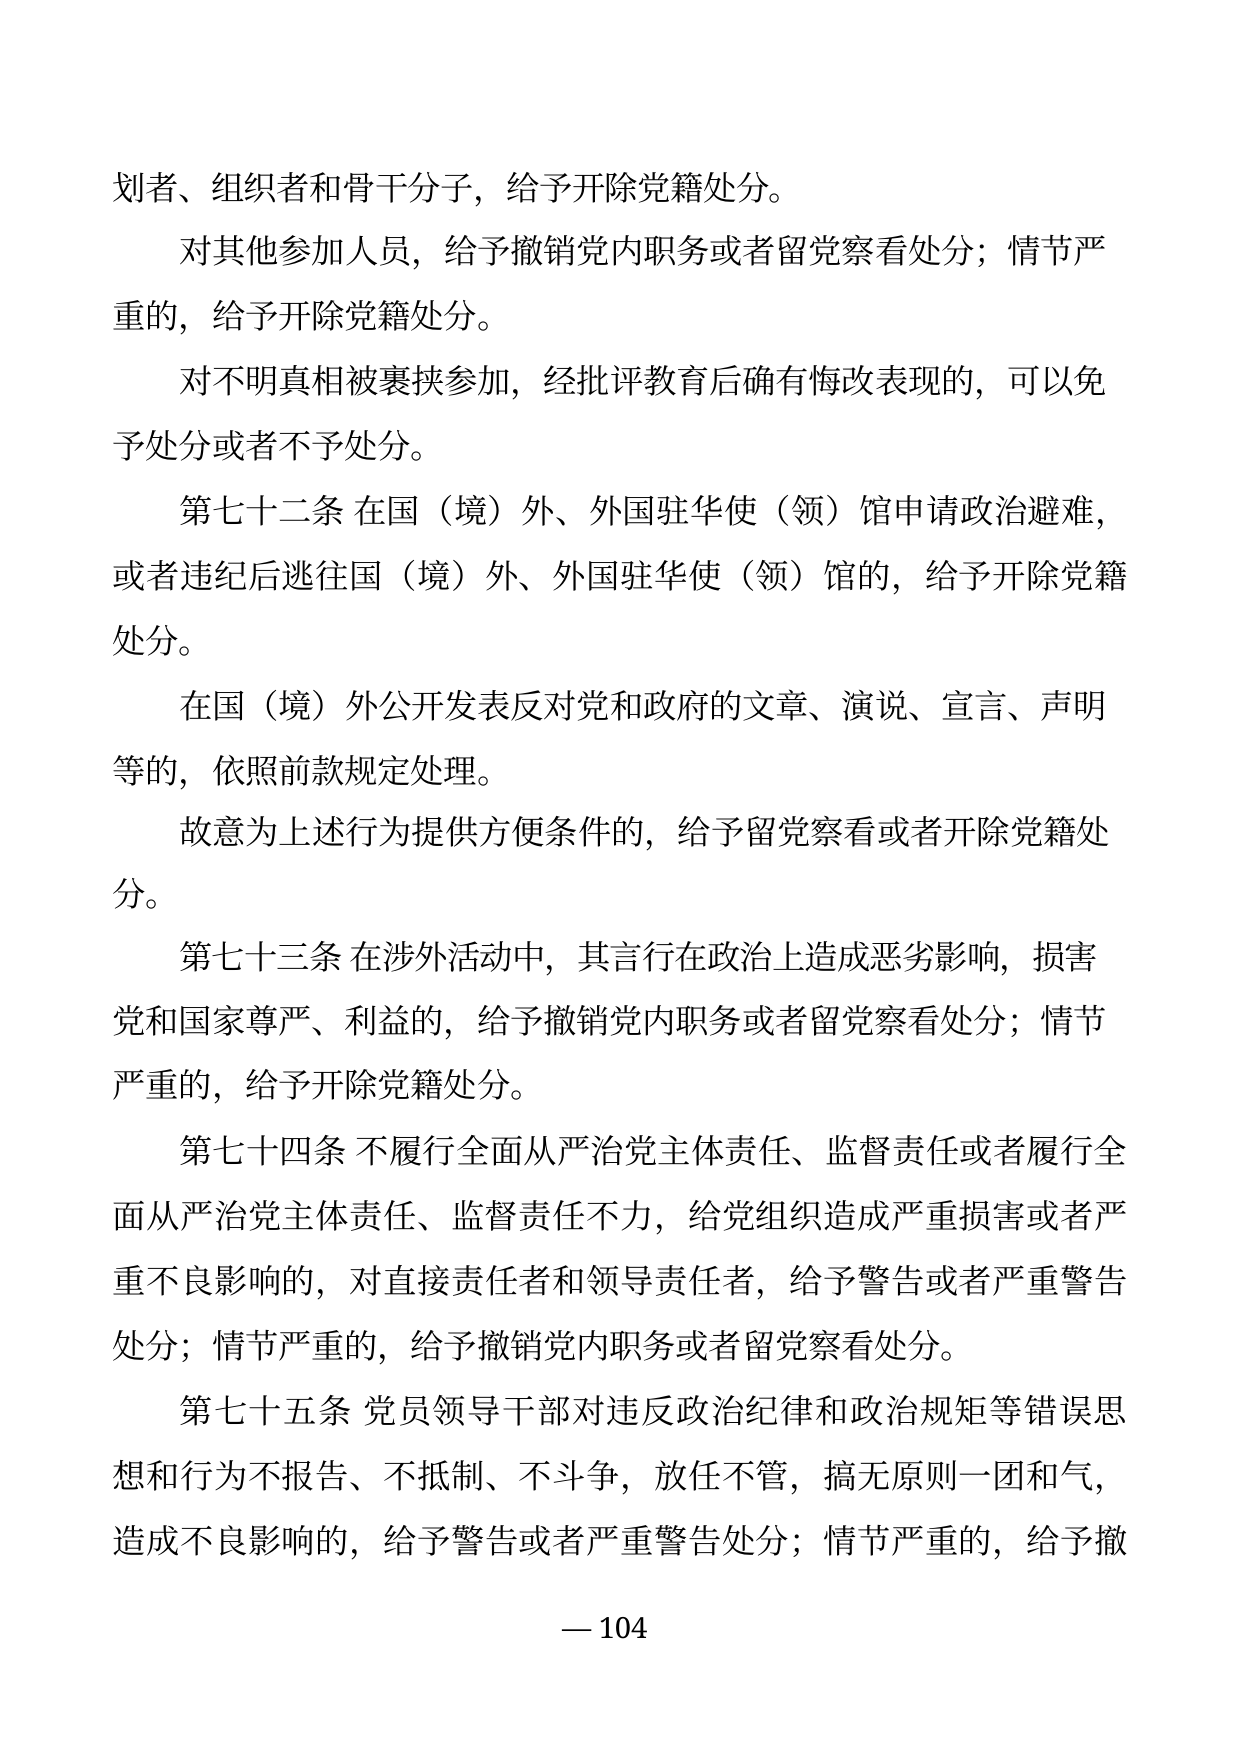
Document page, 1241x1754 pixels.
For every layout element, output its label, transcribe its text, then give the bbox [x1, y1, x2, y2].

text 第七十四条 不履行全面从严治党主体责任、监督责任或者履行全面从严治党主体责任、监督责任不力，给党组织造成严重损害或者严重不良影响的，对直接责任者和领导责任者，给予警告或者严重警告处分；情节严重的，给予撤销党内职务或者留党察看处分。 [112, 1125, 1128, 1368]
text 在国（境）外公开发表反对党和政府的文章、演说、宣言、声明等的，依照前款规定处理。 [112, 680, 1128, 793]
text 党和国家尊严、利益的，给予撤销党内职务或者留党察看处分；情节严重的，给予开除党籍处分。 [112, 995, 1128, 1107]
text 对不明真相被裹挟参加，经批评教育后确有悔改表现的，可以免予处分或者不予处分。 [112, 355, 1128, 468]
text 故意为上述行为提供方便条件的，给予留党察看或者开除党籍处 [179, 810, 1152, 853]
text 第七十三条 在涉外活动中，其言行在政治上造成恶劣影响，损害 [179, 931, 1152, 979]
text 第七十二条 在国（境）外、外国驻华使（领）馆申请政治避难，或者违纪后逃往国（境）外、外国驻华使（领）馆的，给予开除党籍处分。 [112, 485, 1129, 663]
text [112, 1385, 1128, 1563]
text 对其他参加人员，给予撤销党内职务或者留党察看处分；情节严重的，给予开除党籍处分。 [112, 225, 1128, 338]
text 分。 [112, 868, 1152, 916]
text 划者、组织者和骨干分子，给予开除党籍处分。 [112, 162, 1152, 209]
